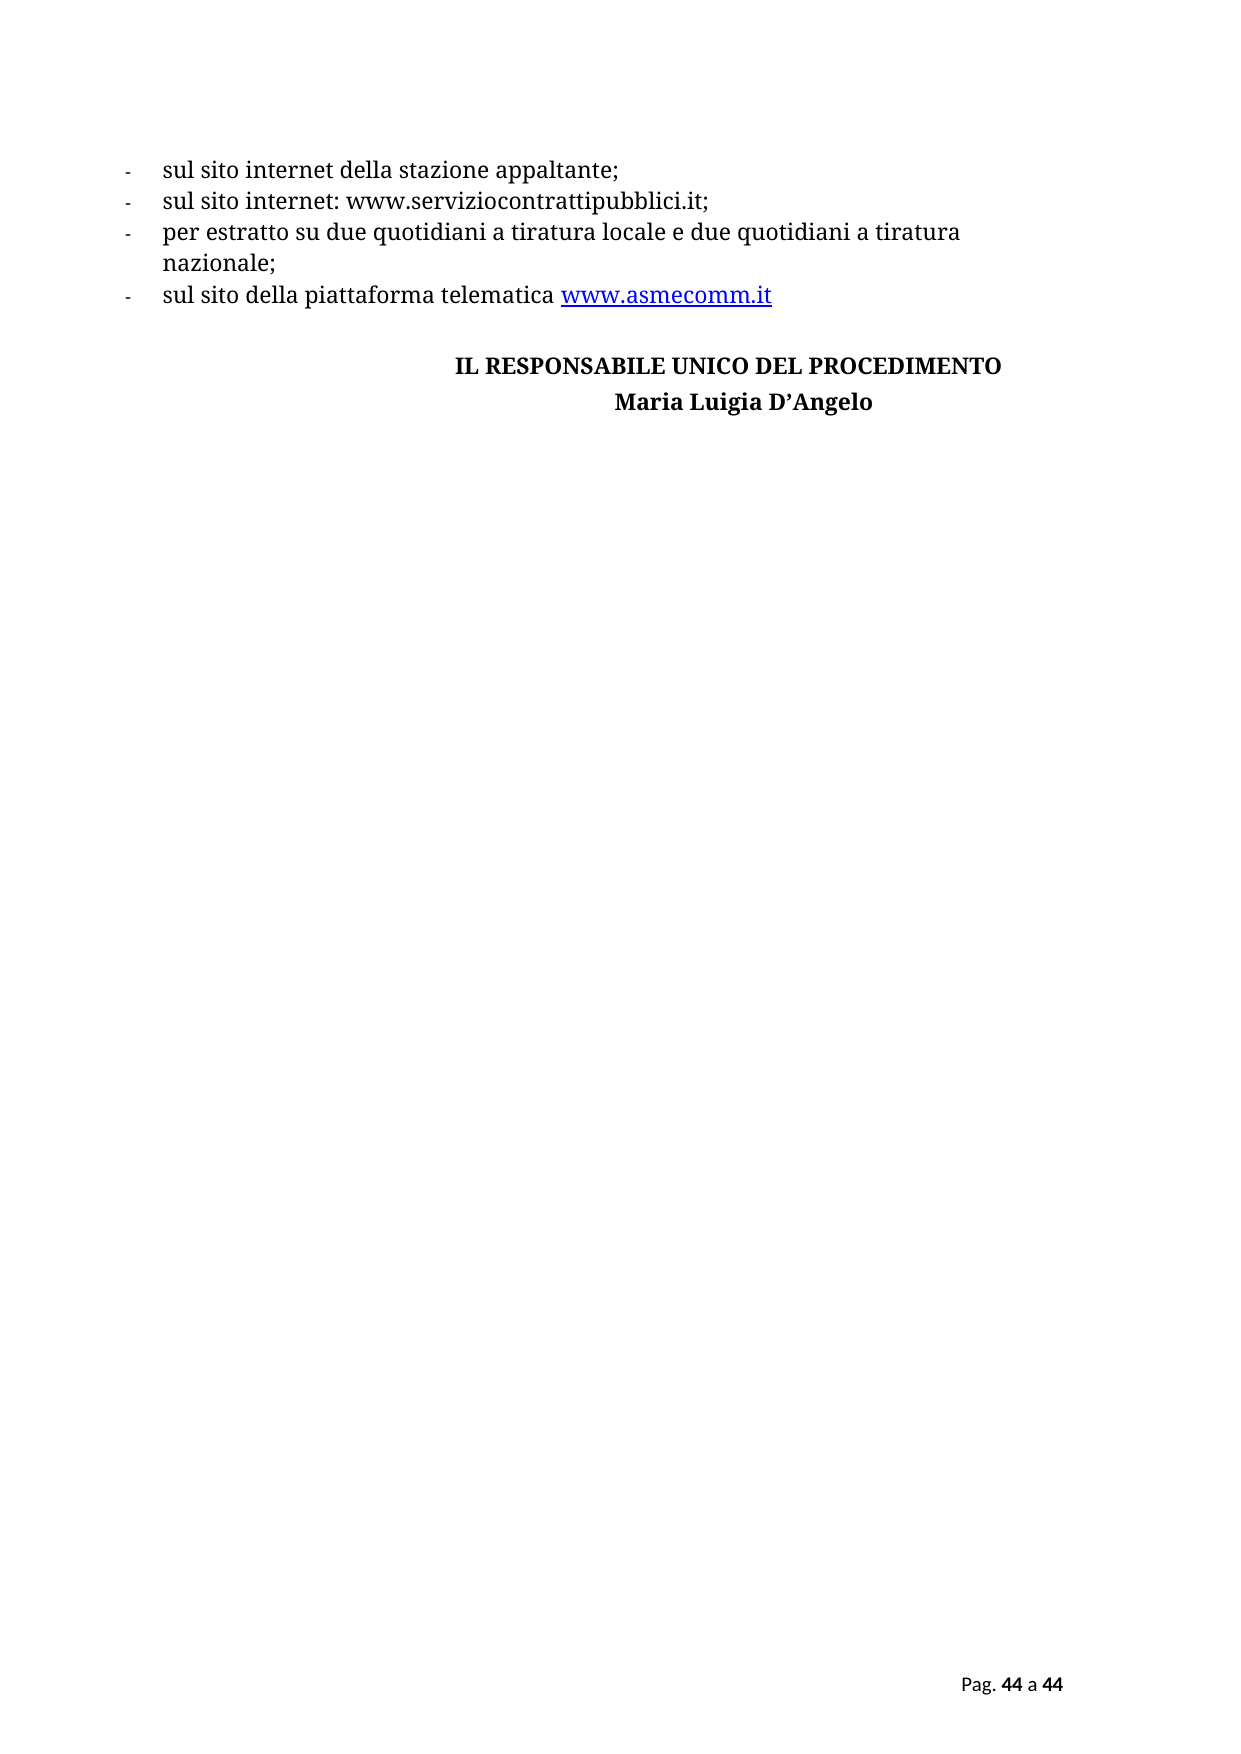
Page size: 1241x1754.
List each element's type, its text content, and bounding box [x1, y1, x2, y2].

list sul sito della piattaforma telematica www.asmecomm.it [125, 278, 1063, 310]
list sul sito internet: www.serviziocontrattipubblici.it; [125, 185, 1063, 216]
subtitle Il Responsabile Unico del Procedimento Maria Luigia D’Angelo [118, 350, 1063, 417]
list sul sito internet della stazione appaltante; [125, 153, 1063, 185]
list per estratto su due quotidiani a tiratura locale e due quotidiani a tiratura nazionale; [125, 216, 1063, 278]
